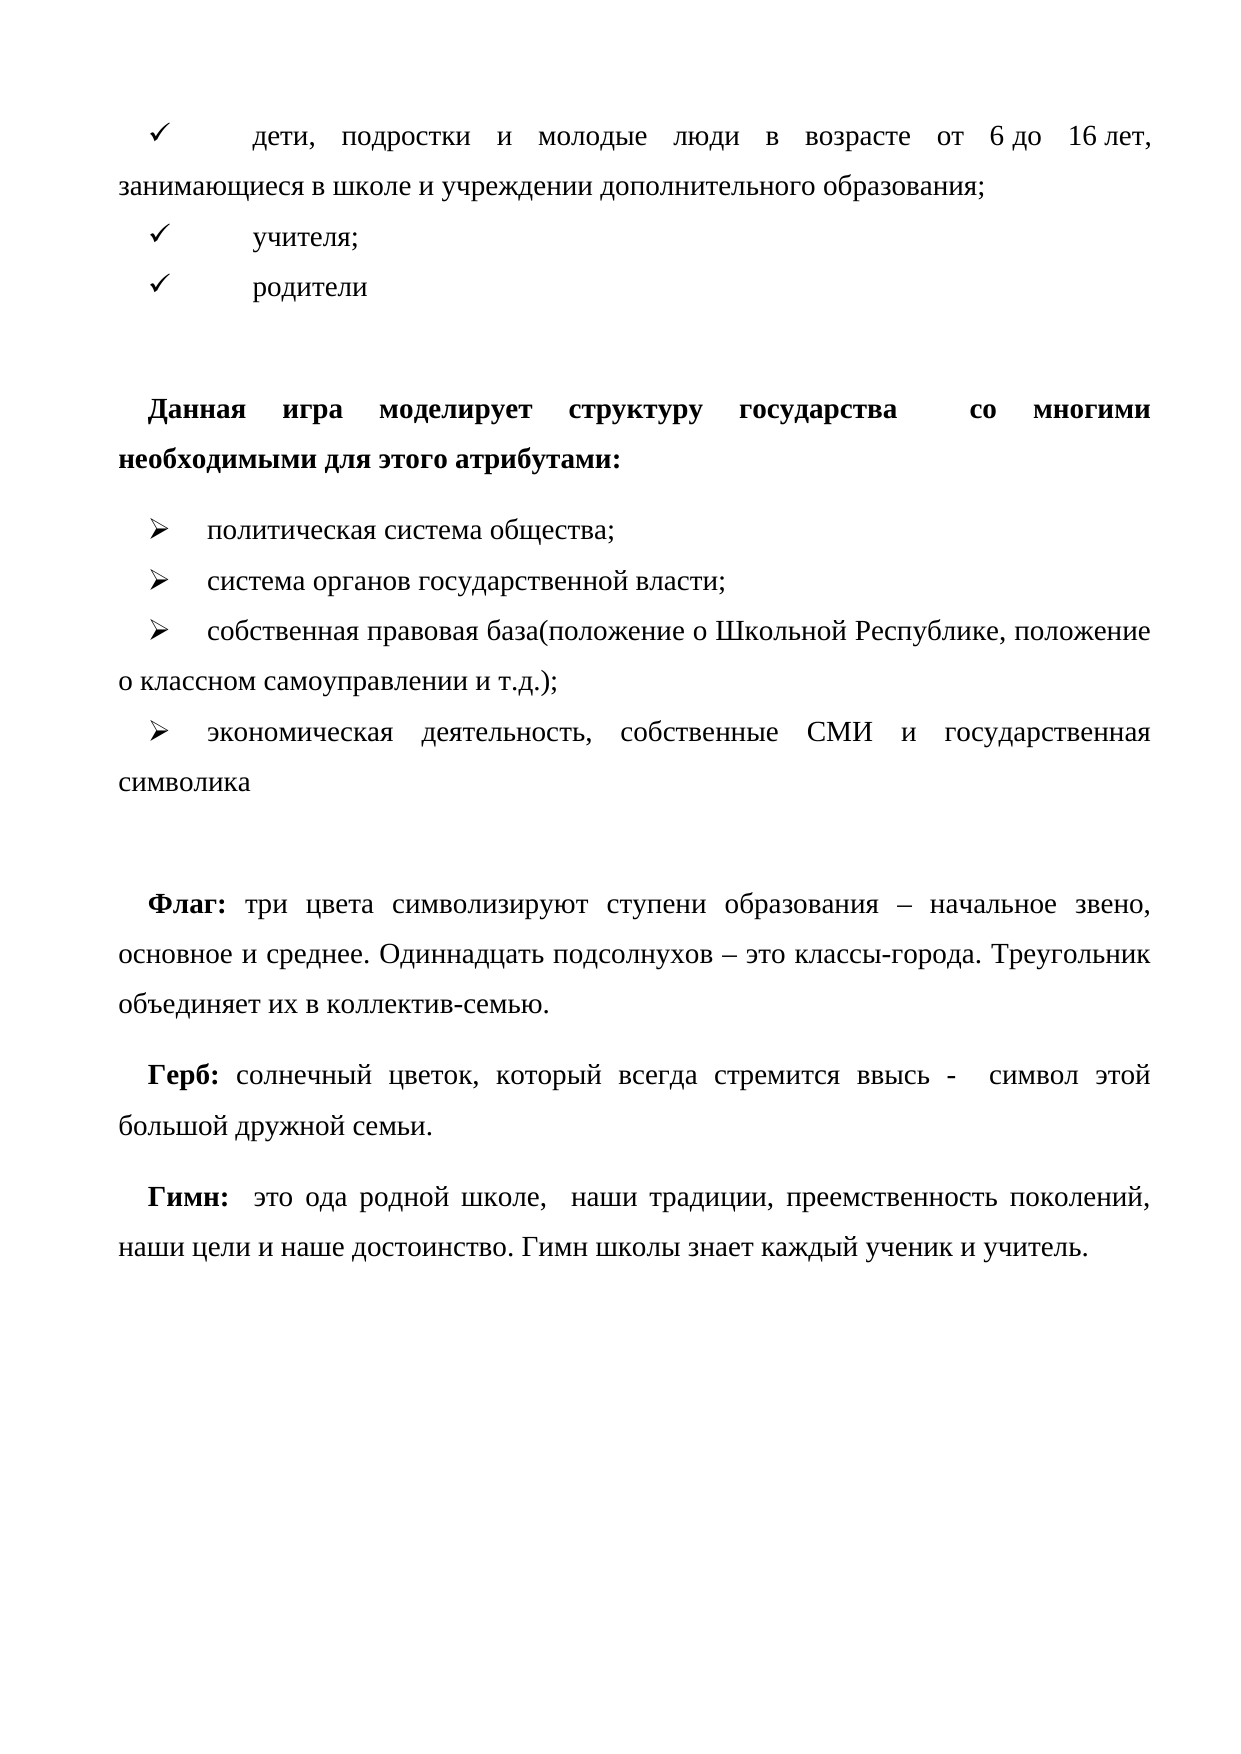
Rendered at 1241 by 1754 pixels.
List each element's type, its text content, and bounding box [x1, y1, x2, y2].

text Гимн: это ода родной школе, наши традиции, преемственность поколений, наши цели и наше достоинство. Гимн школы знает каждый ученик и учитель. [118, 1179, 1152, 1263]
list собственная правовая база(положение о Школьной Республике, положение о классном самоуправлении и т.д.); [118, 613, 1152, 697]
list политическая система общества; [118, 512, 1152, 546]
list экономическая деятельность, собственные СМИ и государственная символика [118, 714, 1152, 798]
text Флаг: три цвета символизируют ступени образования – начальное звено, основное и среднее. Одиннадцать подсолнухов – это классы-города. Треугольник объединяет их в коллектив-семью. [118, 886, 1152, 1020]
text Герб: солнечный цветок, который всегда стремится ввысь - символ этой большой дружной семьи. [118, 1057, 1152, 1141]
list дети, подростки и молодые люди в возрасте от 6 до 16 лет, занимающиеся в школе и учреждении дополнительного образования; [118, 118, 1152, 202]
text Данная игра моделирует структуру государства со многими необходимыми для этого атрибутами: [118, 391, 1152, 475]
list система органов государственной власти; [118, 563, 1152, 596]
list учителя; [118, 219, 1152, 252]
list родители [118, 269, 1152, 303]
